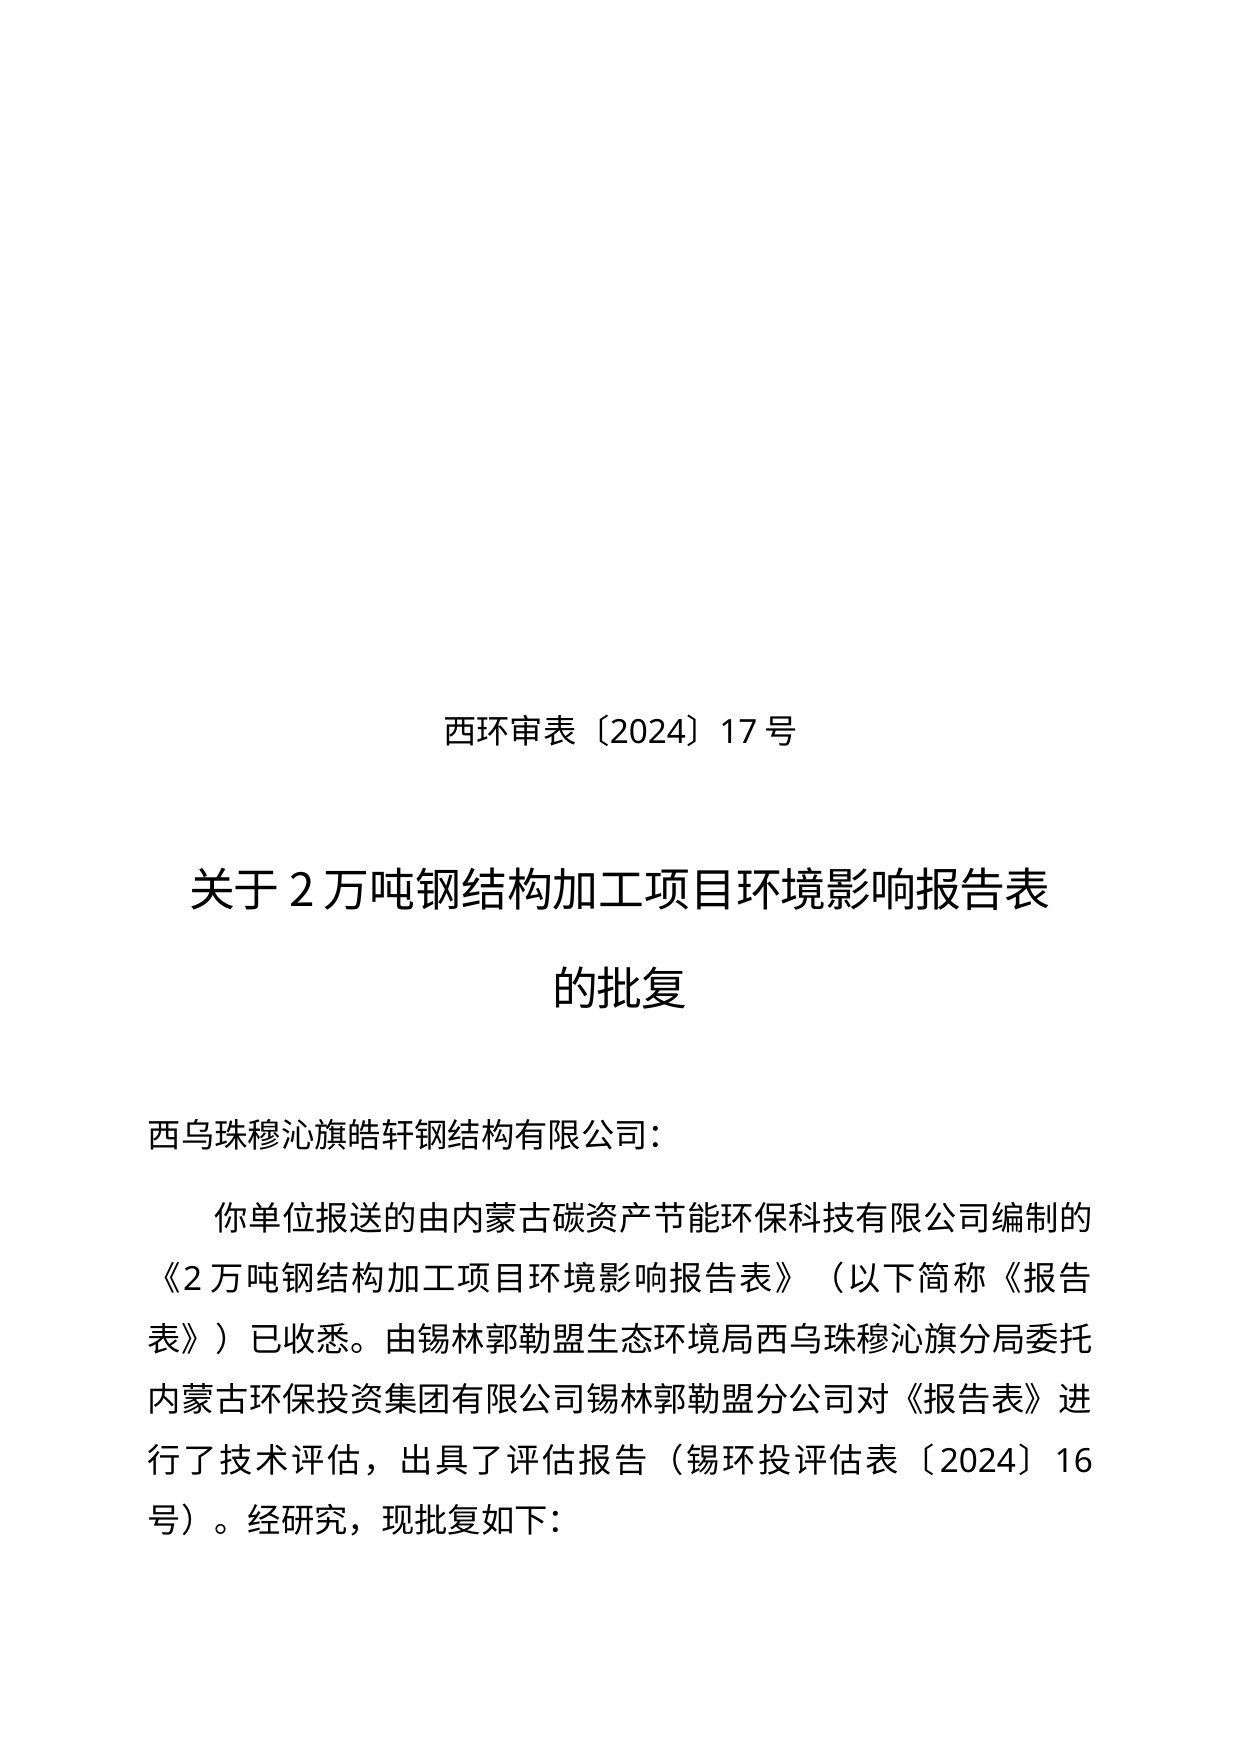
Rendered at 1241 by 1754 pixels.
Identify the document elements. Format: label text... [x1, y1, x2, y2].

text 西乌珠穆沁旗皓轩钢结构有限公司： [148, 1100, 1093, 1166]
text 西环审表〔2024〕17号 [148, 693, 1093, 756]
text 的批复 [148, 936, 1093, 1034]
text 关于2万吨钢结构加工项目环境影响报告表 [148, 838, 1093, 936]
text 你单位报送的由内蒙古碳资产节能环保科技有限公司编制的《2万吨钢结构加工项目环境影响报告表》（以下简称《报告表》）已收悉。由锡林郭勒盟生态环境局西乌珠穆沁旗分局委托内蒙古环保投资集团有限公司锡林郭勒盟分公司对《报告表》进行了技术评估，出具了评估报告（锡环投评估表〔2024〕16号）。经研究，现批复如下： [148, 1182, 1093, 1544]
